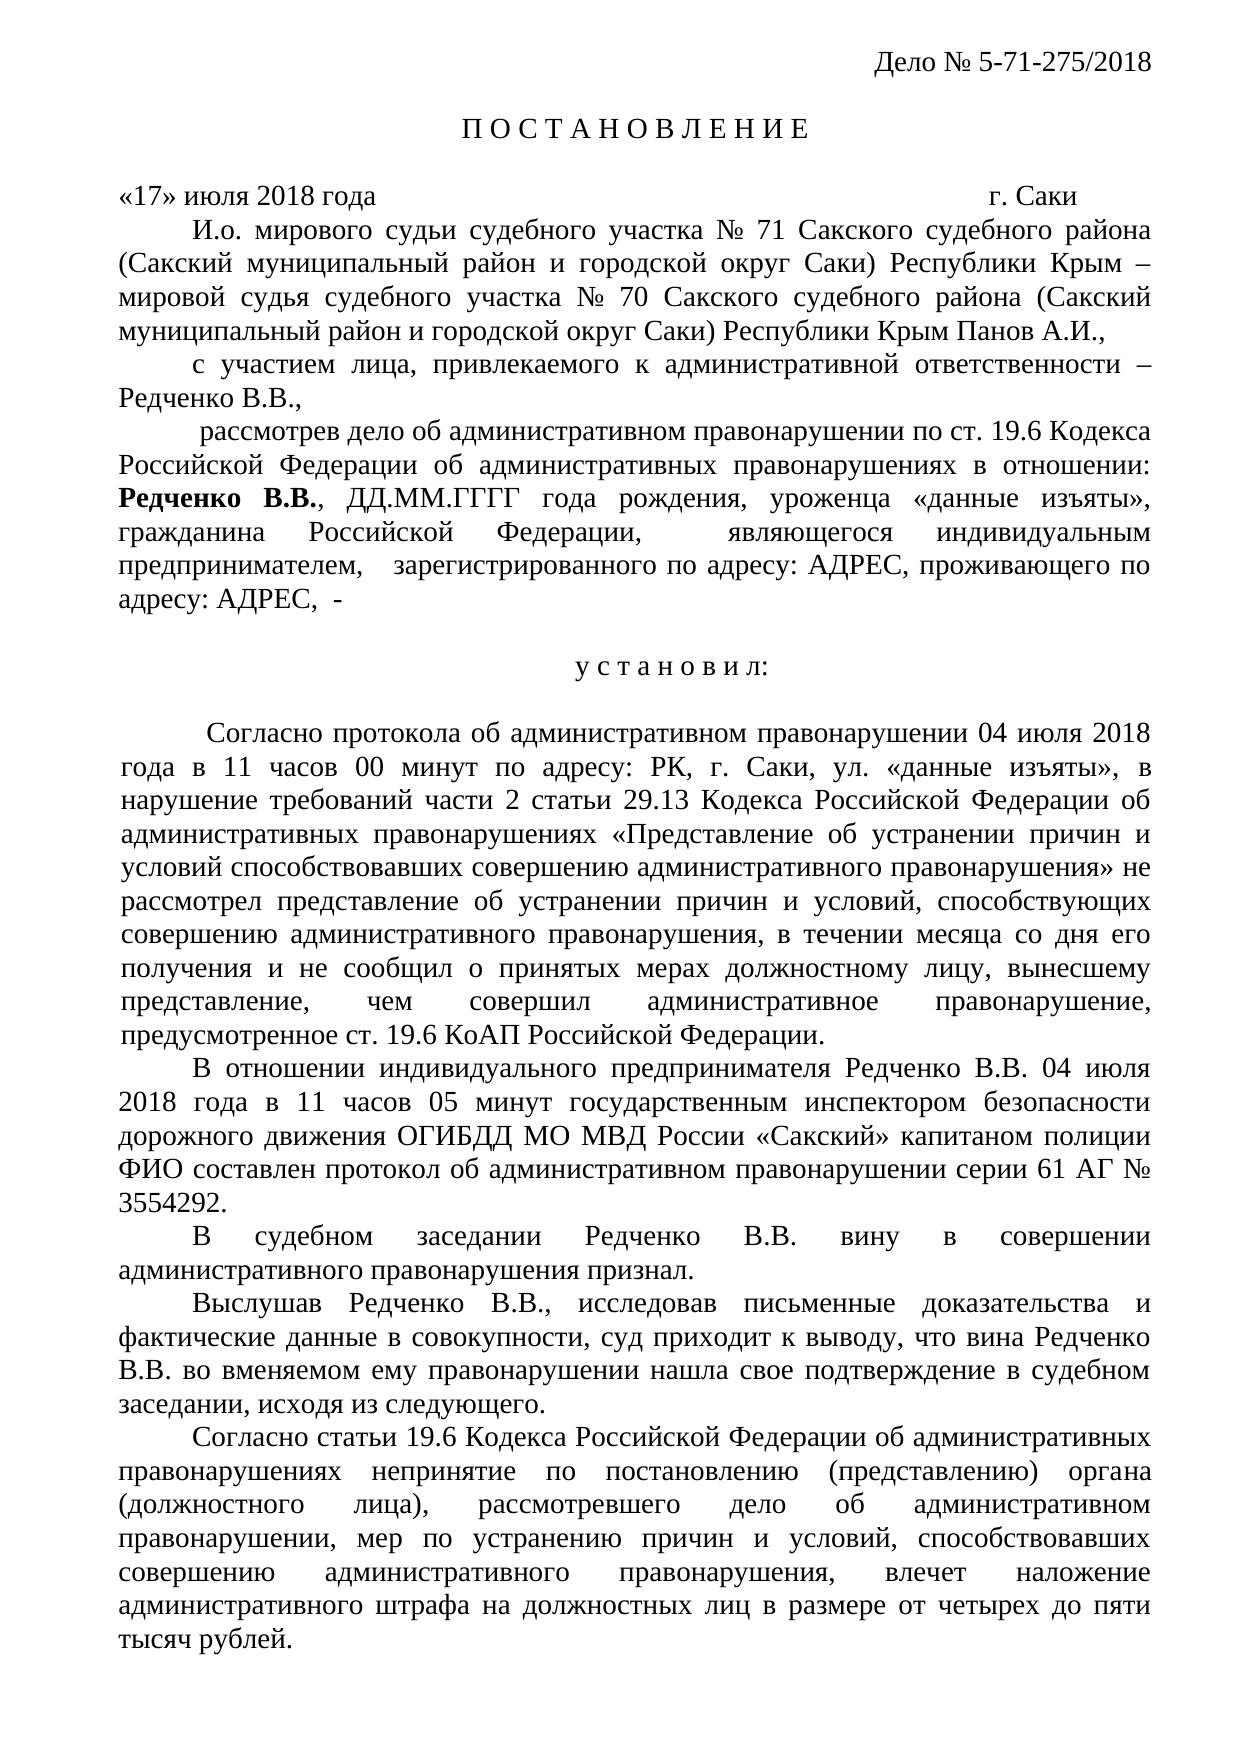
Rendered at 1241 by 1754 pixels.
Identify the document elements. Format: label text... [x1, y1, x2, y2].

text рассмотрев дело об административном правонарушении по ст. 19.6 Кодекса Российской Федерации об административных правонарушениях в отношении: Редченко В.В., ДД.ММ.ГГГГ года рождения, уроженца «данные изъяты», гражданина Российской Федерации, являющегося индивидуальным предпринимателем, зарегистрированного по адресу: АДРЕС, проживающего по адресу: АДРЕС, - [118, 413, 1152, 614]
text И.о. мирового судьи судебного участка № 71 Сакского судебного района (Сакский муниципальный район и городской округ Саки) Республики Крым – мировой судья судебного участка № 70 Сакского судебного района (Сакский муниципальный район и городской округ Саки) Республики Крым Панов А.И., [118, 212, 1152, 346]
text Согласно статьи 19.6 Кодекса Российской Федерации об административных правонарушениях непринятие по постановлению (представлению) органа (должностного лица), рассмотревшего дело об административном правонарушении, мер по устранению причин и условий, способствовавших совершению административного правонарушения, влечет наложение административного штрафа на должностных лиц в размере от четырех до пяти тысяч рублей. [118, 1419, 1152, 1654]
subtitle Дело № 5-71-275/2018 [118, 44, 1152, 78]
text Выслушав Редченко В.В., исследовав письменные доказательства и фактические данные в совокупности, суд приходит к выводу, что вина Редченко В.В. во вменяемом ему правонарушении нашла свое подтверждение в судебном заседании, исходя из следующего. [118, 1285, 1152, 1419]
text Согласно протокола об административном правонарушении 04 июля 2018 года в 11 часов 00 минут по адресу: РК, г. Саки, ул. «данные изъяты», в нарушение требований части 2 статьи 29.13 Кодекса Российской Федерации об административных правонарушениях «Представление об устранении причин и условий способствовавших совершению административного правонарушения» не рассмотрел представление об устранении причин и условий, способствующих совершению административного правонарушения, в течении месяца со дня его получения и не сообщил о принятых мерах должностному лицу, вынесшему представление, чем совершил административное правонарушение, предусмотренное ст. 19.6 КоАП Российской Федерации. [121, 715, 1152, 1051]
text В отношении индивидуального предпринимателя Редченко В.В. 04 июля 2018 года в 11 часов 05 минут государственным инспектором безопасности дорожного движения ОГИБДД МО МВД России «Сакский» капитаном полиции ФИО составлен протокол об административном правонарушении серии 61 АГ № 3554292. [118, 1051, 1152, 1218]
subtitle П О С Т А Н О В Л Е Н И Е [118, 111, 1152, 145]
text у с т а н о в и л: [118, 648, 1152, 682]
text с участием лица, привлекаемого к административной ответственности – Редченко В.В., [118, 346, 1152, 413]
text «17» июля 2018 года г. Саки [118, 178, 1152, 212]
text В судебном заседании Редченко В.В. вину в совершении административного правонарушения признал. [118, 1218, 1152, 1285]
